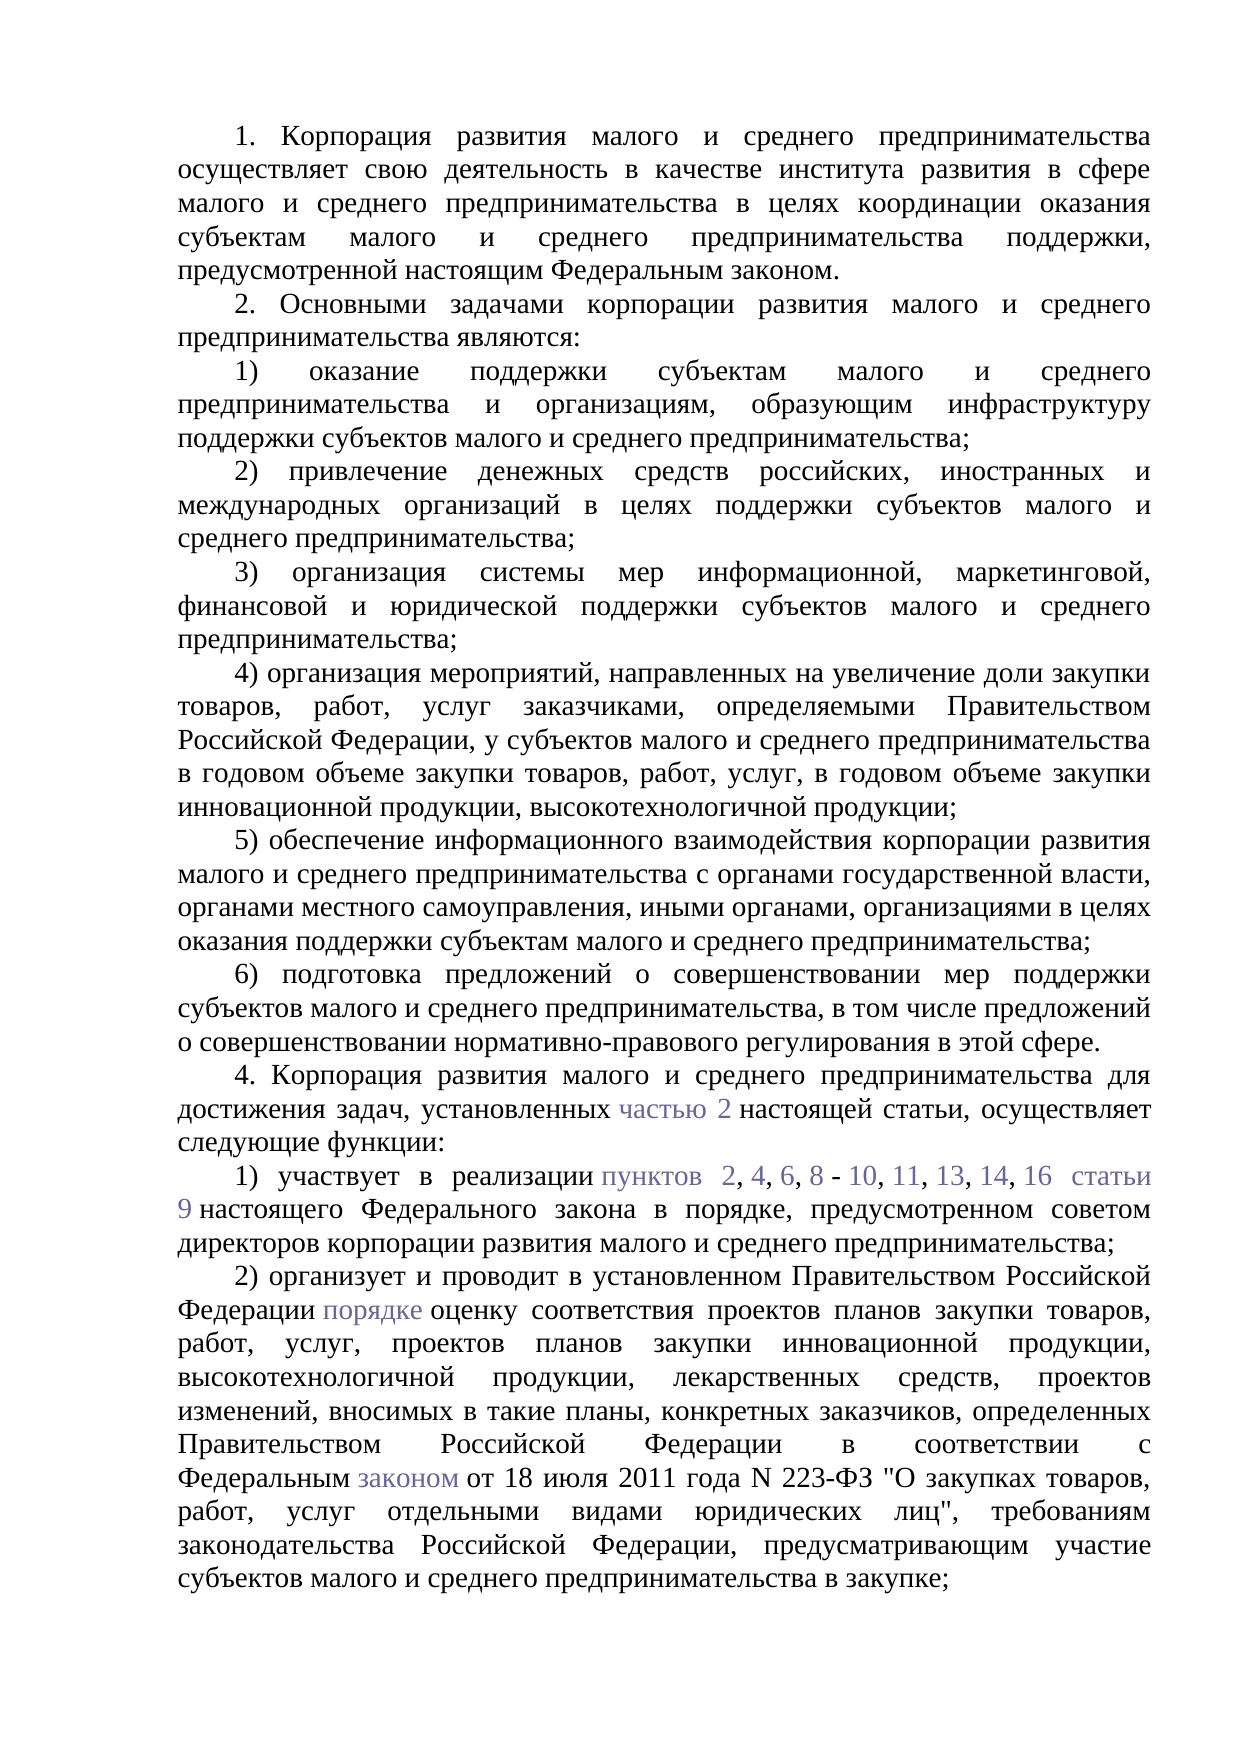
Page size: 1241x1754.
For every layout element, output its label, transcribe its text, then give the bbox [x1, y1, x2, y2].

text 1) участвует в реализации пунктов 2, 4, 6, 8 - 10, 11, 13, 14, 16 статьи 9 настоящего Федерального закона в порядке, предусмотренном советом директоров корпорации развития малого и среднего предпринимательства; [177, 1158, 1152, 1258]
text 2. Основными задачами корпорации развития малого и среднего предпринимательства являются: [177, 286, 1152, 353]
text 4. Корпорация развития малого и среднего предпринимательства для достижения задач, установленных частью 2 настоящей статьи, осуществляет следующие функции: [177, 1057, 1152, 1158]
text 3) организация системы мер информационной, маркетинговой, финансовой и юридической поддержки субъектов малого и среднего предпринимательства; [177, 554, 1152, 655]
text 1) оказание поддержки субъектам малого и среднего предпринимательства и организациям, образующим инфраструктуру поддержки субъектов малого и среднего предпринимательства; [177, 353, 1152, 453]
text 4) организация мероприятий, направленных на увеличение доли закупки товаров, работ, услуг заказчиками, определяемыми Правительством Российской Федерации, у субъектов малого и среднего предпринимательства в годовом объеме закупки товаров, работ, услуг, в годовом объеме закупки инновационной продукции, высокотехнологичной продукции; [177, 655, 1152, 822]
text 5) обеспечение информационного взаимодействия корпорации развития малого и среднего предпринимательства с органами государственной власти, органами местного самоуправления, иными органами, организациями в целях оказания поддержки субъектам малого и среднего предпринимательства; [177, 822, 1152, 957]
text 6) подготовка предложений о совершенствовании мер поддержки субъектов малого и среднего предпринимательства, в том числе предложений о совершенствовании нормативно-правового регулирования в этой сфере. [177, 957, 1152, 1057]
text 1. Корпорация развития малого и среднего предпринимательства осуществляет свою деятельность в качестве института развития в сфере малого и среднего предпринимательства в целях координации оказания субъектам малого и среднего предпринимательства поддержки, предусмотренной настоящим Федеральным законом. [177, 118, 1152, 286]
text 2) организует и проводит в установленном Правительством Российской Федерации порядке оценку соответствия проектов планов закупки товаров, работ, услуг, проектов планов закупки инновационной продукции, высокотехнологичной продукции, лекарственных средств, проектов изменений, вносимых в такие планы, конкретных заказчиков, определенных Правительством Российской Федерации в соответствии с Федеральным законом от 18 июля 2011 года N 223-ФЗ "О закупках товаров, работ, услуг отдельными видами юридических лиц", требованиям законодательства Российской Федерации, предусматривающим участие субъектов малого и среднего предпринимательства в закупке; [177, 1258, 1152, 1594]
text 2) привлечение денежных средств российских, иностранных и международных организаций в целях поддержки субъектов малого и среднего предпринимательства; [177, 453, 1152, 554]
